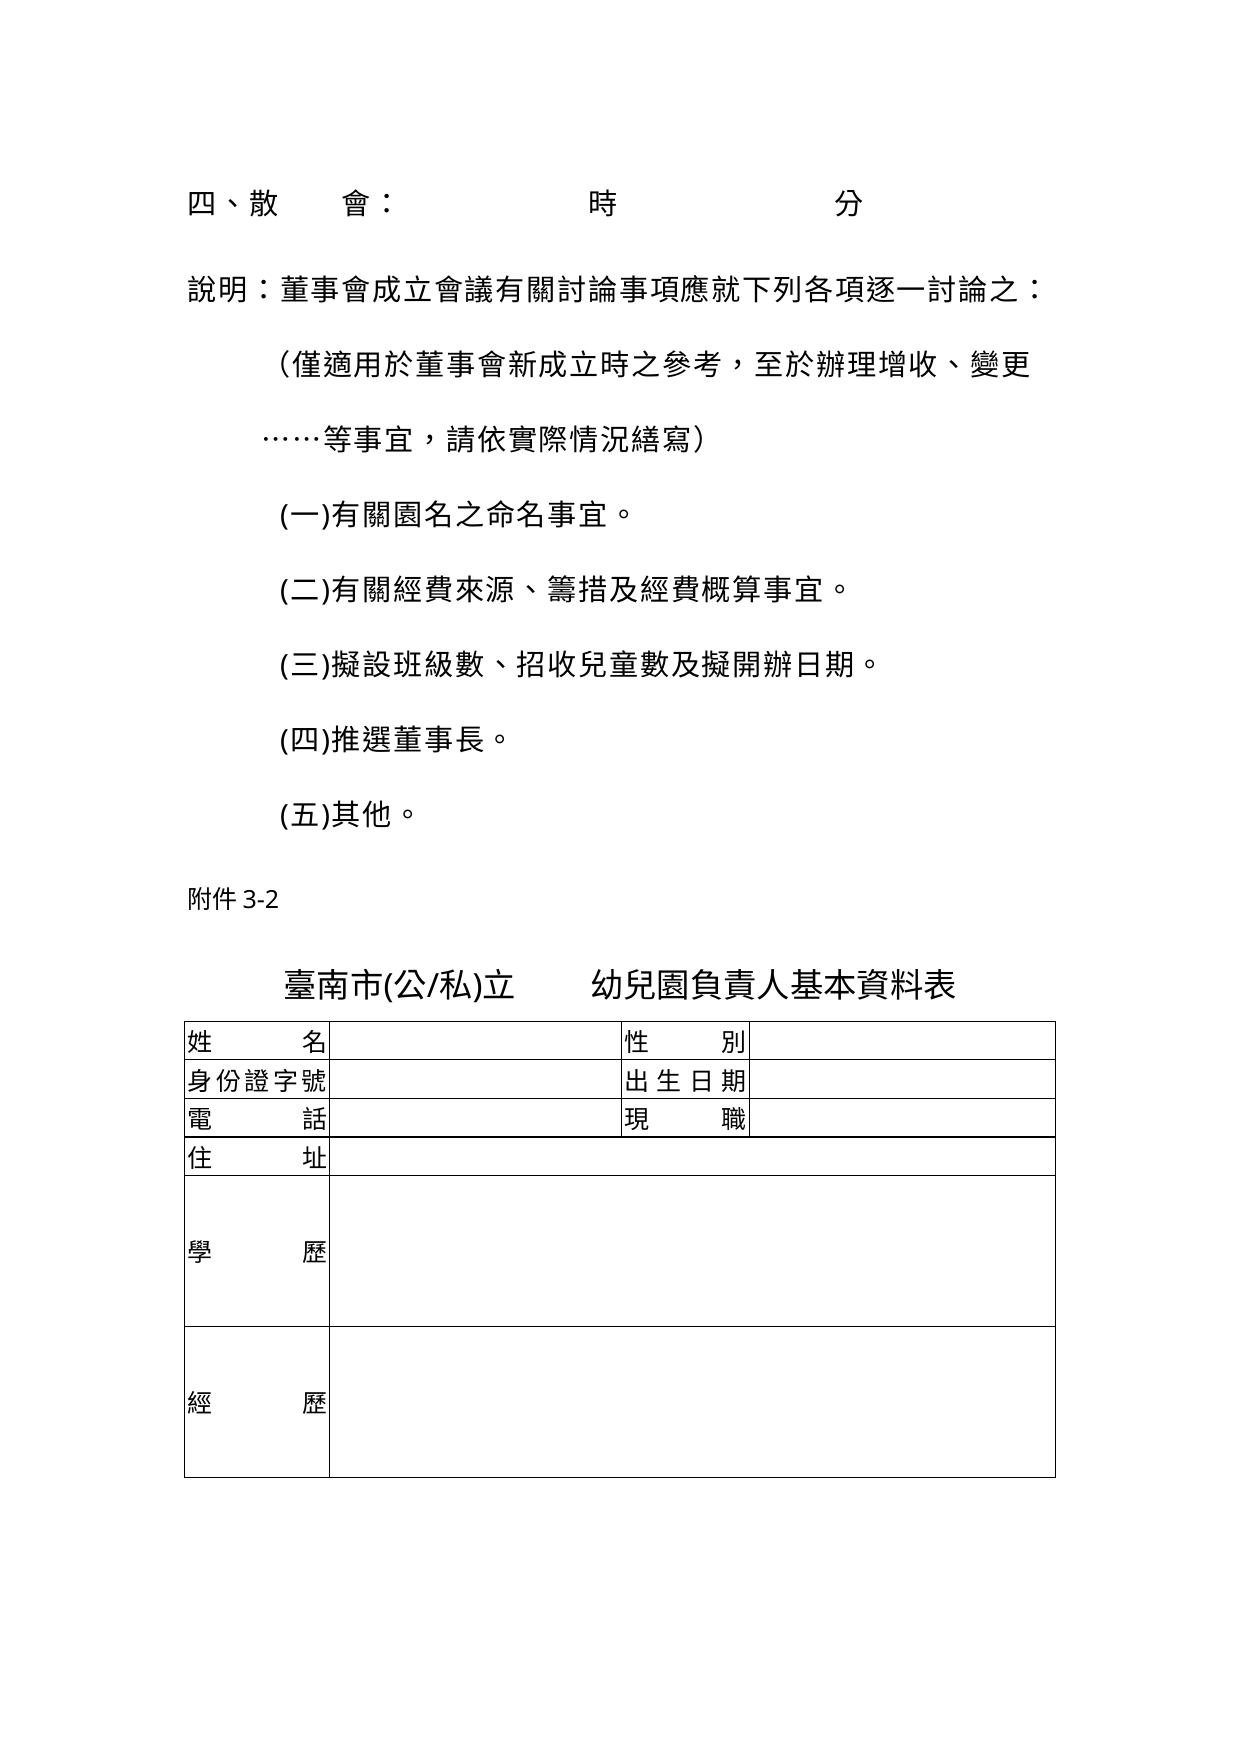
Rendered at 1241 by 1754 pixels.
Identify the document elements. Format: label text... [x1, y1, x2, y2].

table_cell 學歷 [185, 1176, 329, 1326]
table_cell [750, 1099, 1055, 1136]
table_cell [330, 1176, 1055, 1326]
text (四)推選董事長。 [187, 700, 1053, 775]
text 說明：董事會成立會議有關討論事項應就下列各項逐一討論之：（僅適用於董事會新成立時之參考，至於辦理增收、變更……等事宜，請依實際情況繕寫） [187, 250, 1053, 475]
table_cell 住址 [185, 1138, 329, 1175]
text (一)有關園名之命名事宜。 [187, 475, 1053, 550]
table_header 性別 [622, 1022, 749, 1059]
table_header [330, 1022, 621, 1059]
table_cell [330, 1327, 1055, 1477]
table_cell 身份證字號 [185, 1060, 329, 1098]
table_cell [330, 1099, 621, 1136]
table_cell [330, 1138, 1055, 1175]
text 四、散 會： 時 分 [187, 164, 1053, 239]
text 附件3-2 [187, 879, 1053, 917]
table_cell 現職 [622, 1099, 749, 1136]
table_cell 出生日期 [622, 1060, 749, 1098]
text (五)其他。 [187, 775, 1053, 850]
table_header [750, 1022, 1055, 1059]
table_header 姓名 [185, 1022, 329, 1059]
table_cell [750, 1060, 1055, 1098]
text 臺南市(公/私)立 幼兒園負責人基本資料表 [187, 946, 1053, 1021]
text (三)擬設班級數、招收兒童數及擬開辦日期。 [187, 625, 1053, 700]
table_cell [330, 1060, 621, 1098]
table_cell 電話 [185, 1099, 329, 1136]
text (二)有關經費來源、籌措及經費概算事宜。 [187, 550, 1053, 625]
table_cell 經歷 [185, 1327, 329, 1477]
